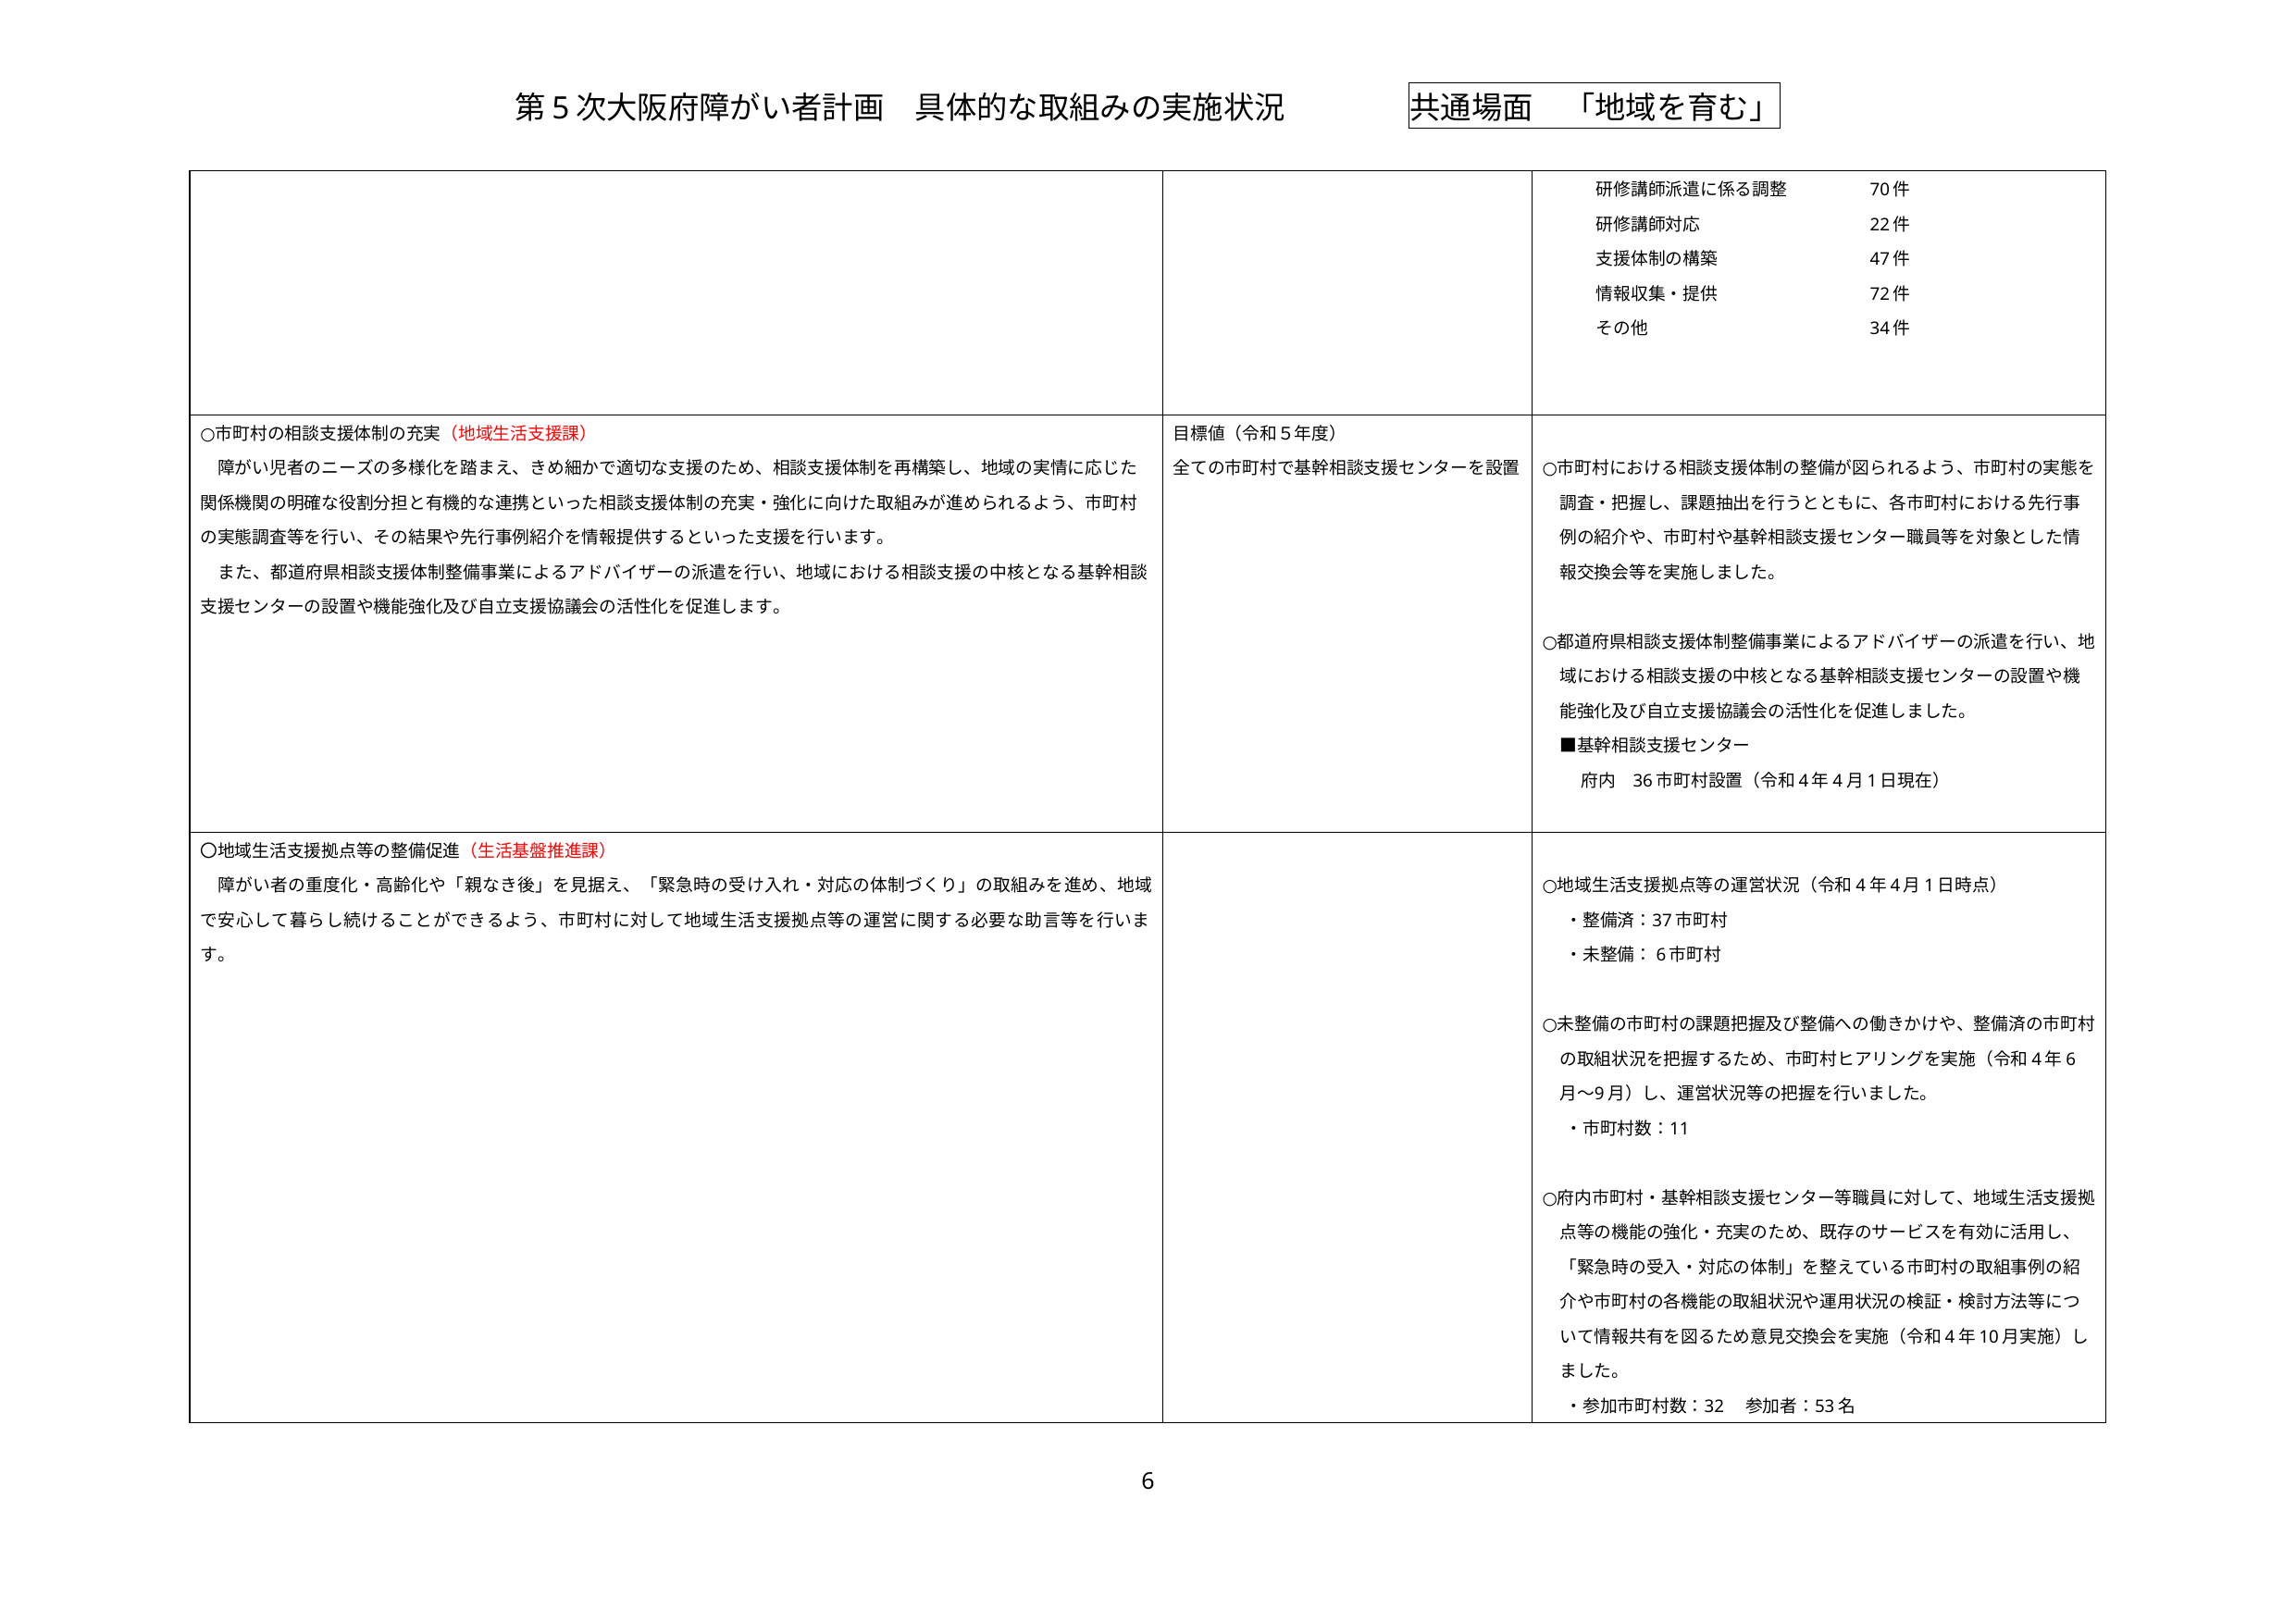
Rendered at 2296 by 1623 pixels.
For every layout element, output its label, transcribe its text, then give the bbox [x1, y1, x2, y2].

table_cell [1533, 171, 2105, 414]
table_cell ○市町村における相談支援体制の整備が図られるよう、市町村の実態を調査・把握し、課題抽出を行うとともに、各市町村における先行事例の紹介や、市町村や基幹相談支援センター職員等を対象とした情報交換会等を実施しました。 ○都道府県相談支援体制整備事業によるアドバイザーの派遣を行い、地域における相談支援の中核となる基幹相談支援センターの設置や機能強化及び自立支援協議会の活性化を促進しました。 ■基幹相談支援センター 府内 36市町村設置（令和4年4月1日現在） [1533, 415, 2105, 831]
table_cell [191, 833, 1162, 1422]
table_cell [1163, 171, 1532, 414]
table_cell [1163, 833, 1532, 1422]
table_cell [191, 171, 1162, 414]
table_cell ○市町村の相談支援体制の充実（地域生活支援課） 障がい児者のニーズの多様化を踏まえ、きめ細かで適切な支援のため、相談支援体制を再構築し、地域の実情に応じた関係機関の明確な役割分担と有機的な連携といった相談支援体制の充実・強化に向けた取組みが進められるよう、市町村の実態調査等を行い、その結果や先行事例紹介を情報提供するといった支援を行います。 また、都道府県相談支援体制整備事業によるアドバイザーの派遣を行い、地域における相談支援の中核となる基幹相談支援センターの設置や機能強化及び自立支援協議会の活性化を促進します。 [191, 415, 1162, 831]
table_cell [1533, 833, 2105, 1422]
table_cell 目標値（令和５年度） 全ての市町村で基幹相談支援センターを設置 [1163, 415, 1532, 831]
